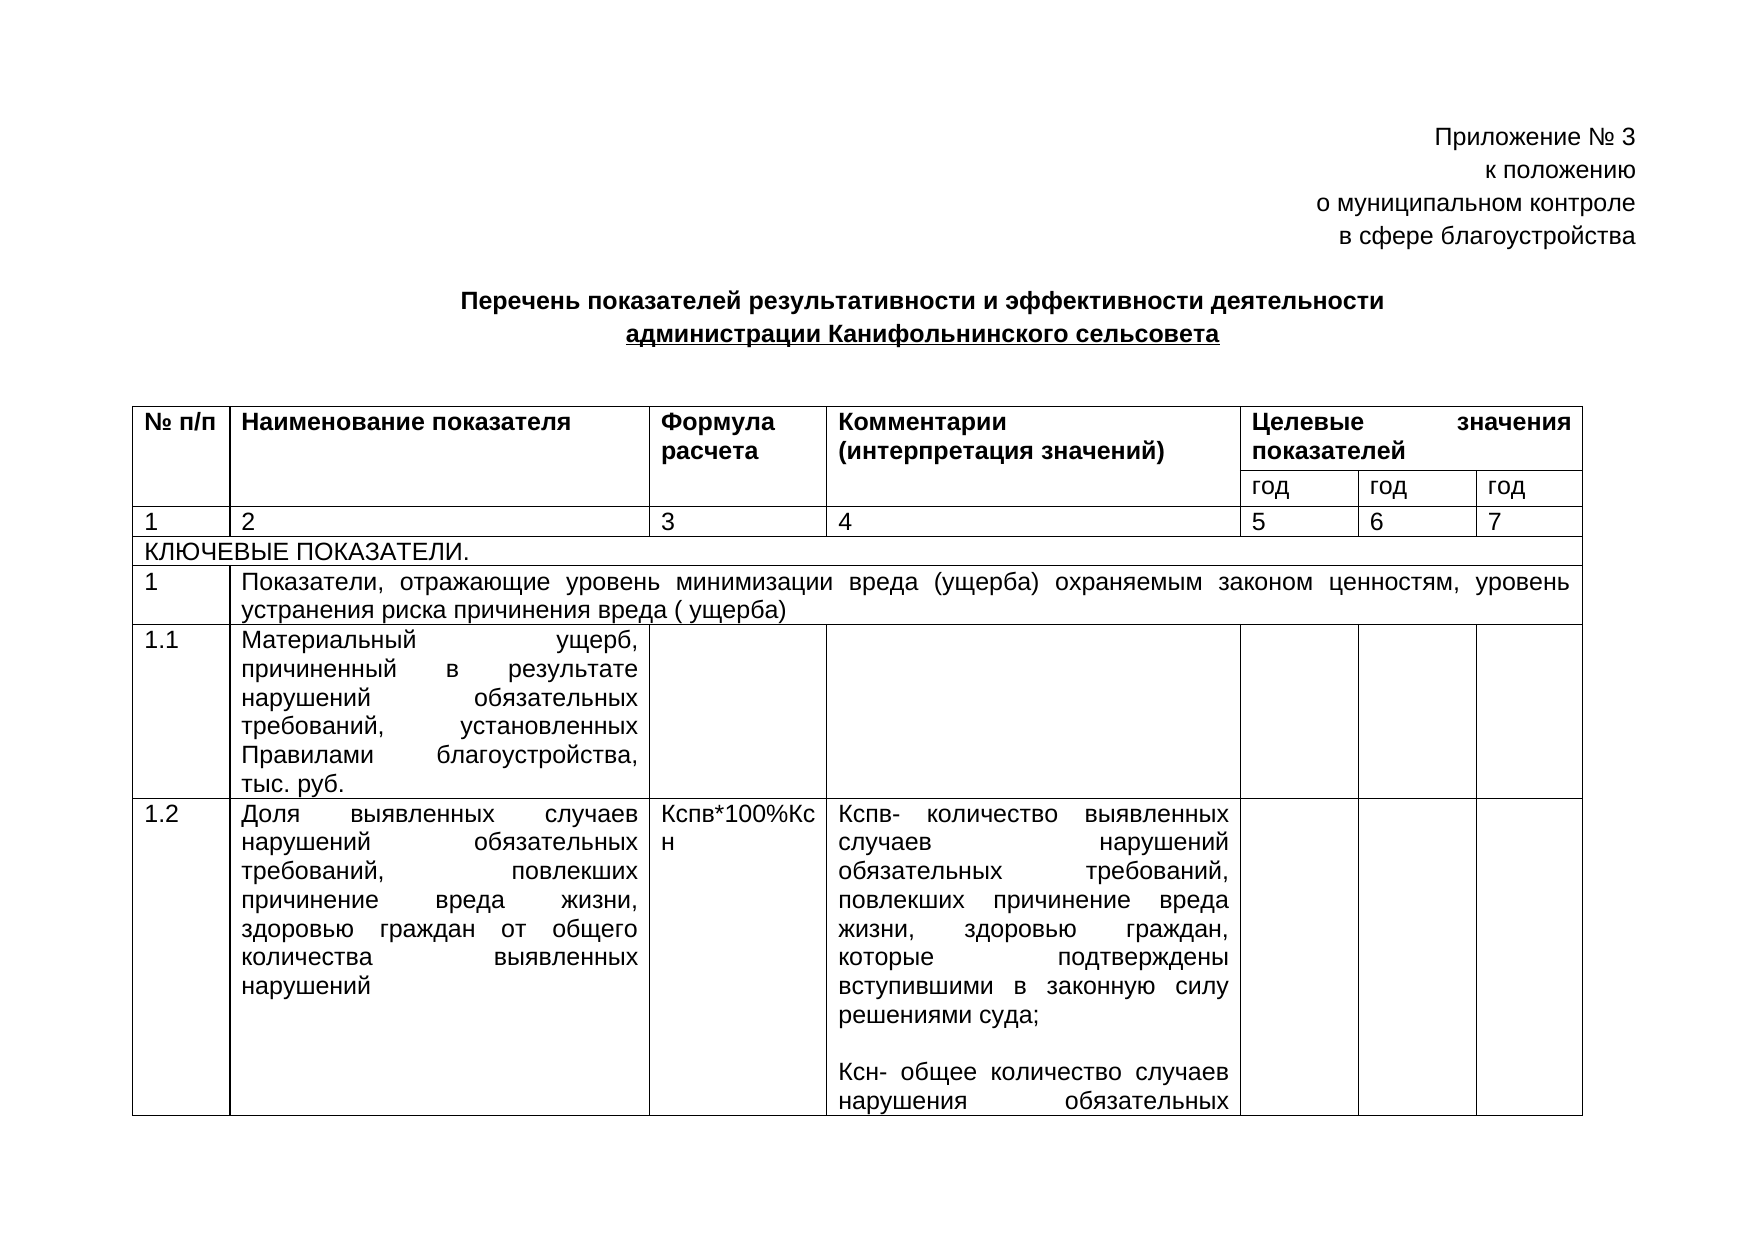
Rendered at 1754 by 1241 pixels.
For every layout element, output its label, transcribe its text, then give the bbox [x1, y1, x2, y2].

table_cell Показатели, отражающие уровень минимизации вреда (ущерба) охраняемым законом ценностям, уровень устранения риска причинения вреда ( ущерба) [231, 566, 1582, 624]
list о муниципальном контроле [118, 188, 1636, 216]
table_cell год [1477, 471, 1582, 506]
table_cell 5 [1241, 507, 1358, 536]
table_cell 1 [133, 566, 229, 624]
table_header № п/п [133, 407, 229, 506]
list Перечень показателей результативности и эффективности деятельности [209, 286, 1636, 315]
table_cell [231, 799, 649, 1115]
table_cell год [1359, 471, 1476, 506]
table_cell [1477, 625, 1582, 797]
table_header Целевые значения показателей [1241, 407, 1582, 470]
table_cell 1.2 [133, 799, 229, 1115]
list администрации Канифольнинского сельсовета [209, 319, 1636, 348]
list к положению [118, 155, 1636, 183]
table_cell [827, 625, 1240, 797]
table_cell год [1241, 471, 1358, 506]
table_cell [1241, 625, 1358, 797]
table_cell [1359, 799, 1476, 1115]
table_cell [1359, 625, 1476, 797]
table_cell Кспв*100%Ксн [650, 799, 826, 1115]
table_header Формула расчета [650, 407, 826, 506]
table_cell [1241, 799, 1358, 1115]
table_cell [827, 799, 1240, 1115]
table_cell [1477, 799, 1582, 1115]
table_header Комментарии (интерпретация значений) [827, 407, 1240, 506]
table_cell Материальный ущерб, причиненный в результате нарушений обязательных требований, установленных Правилами благоустройства, тыс. руб. [231, 625, 649, 797]
list в сфере благоустройства [118, 221, 1636, 249]
table_cell [650, 625, 826, 797]
table_cell 4 [827, 507, 1240, 536]
list Приложение № 3 [118, 122, 1636, 150]
table_cell 1.1 [133, 625, 229, 797]
table_cell 3 [650, 507, 826, 536]
table_cell КЛЮЧЕВЫЕ ПОКАЗАТЕЛИ. [133, 537, 1582, 565]
table_header Наименование показателя [231, 407, 649, 506]
table_cell 1 [133, 507, 229, 536]
table_cell 2 [231, 507, 649, 536]
table_cell 6 [1359, 507, 1476, 536]
table_cell 7 [1477, 507, 1582, 536]
